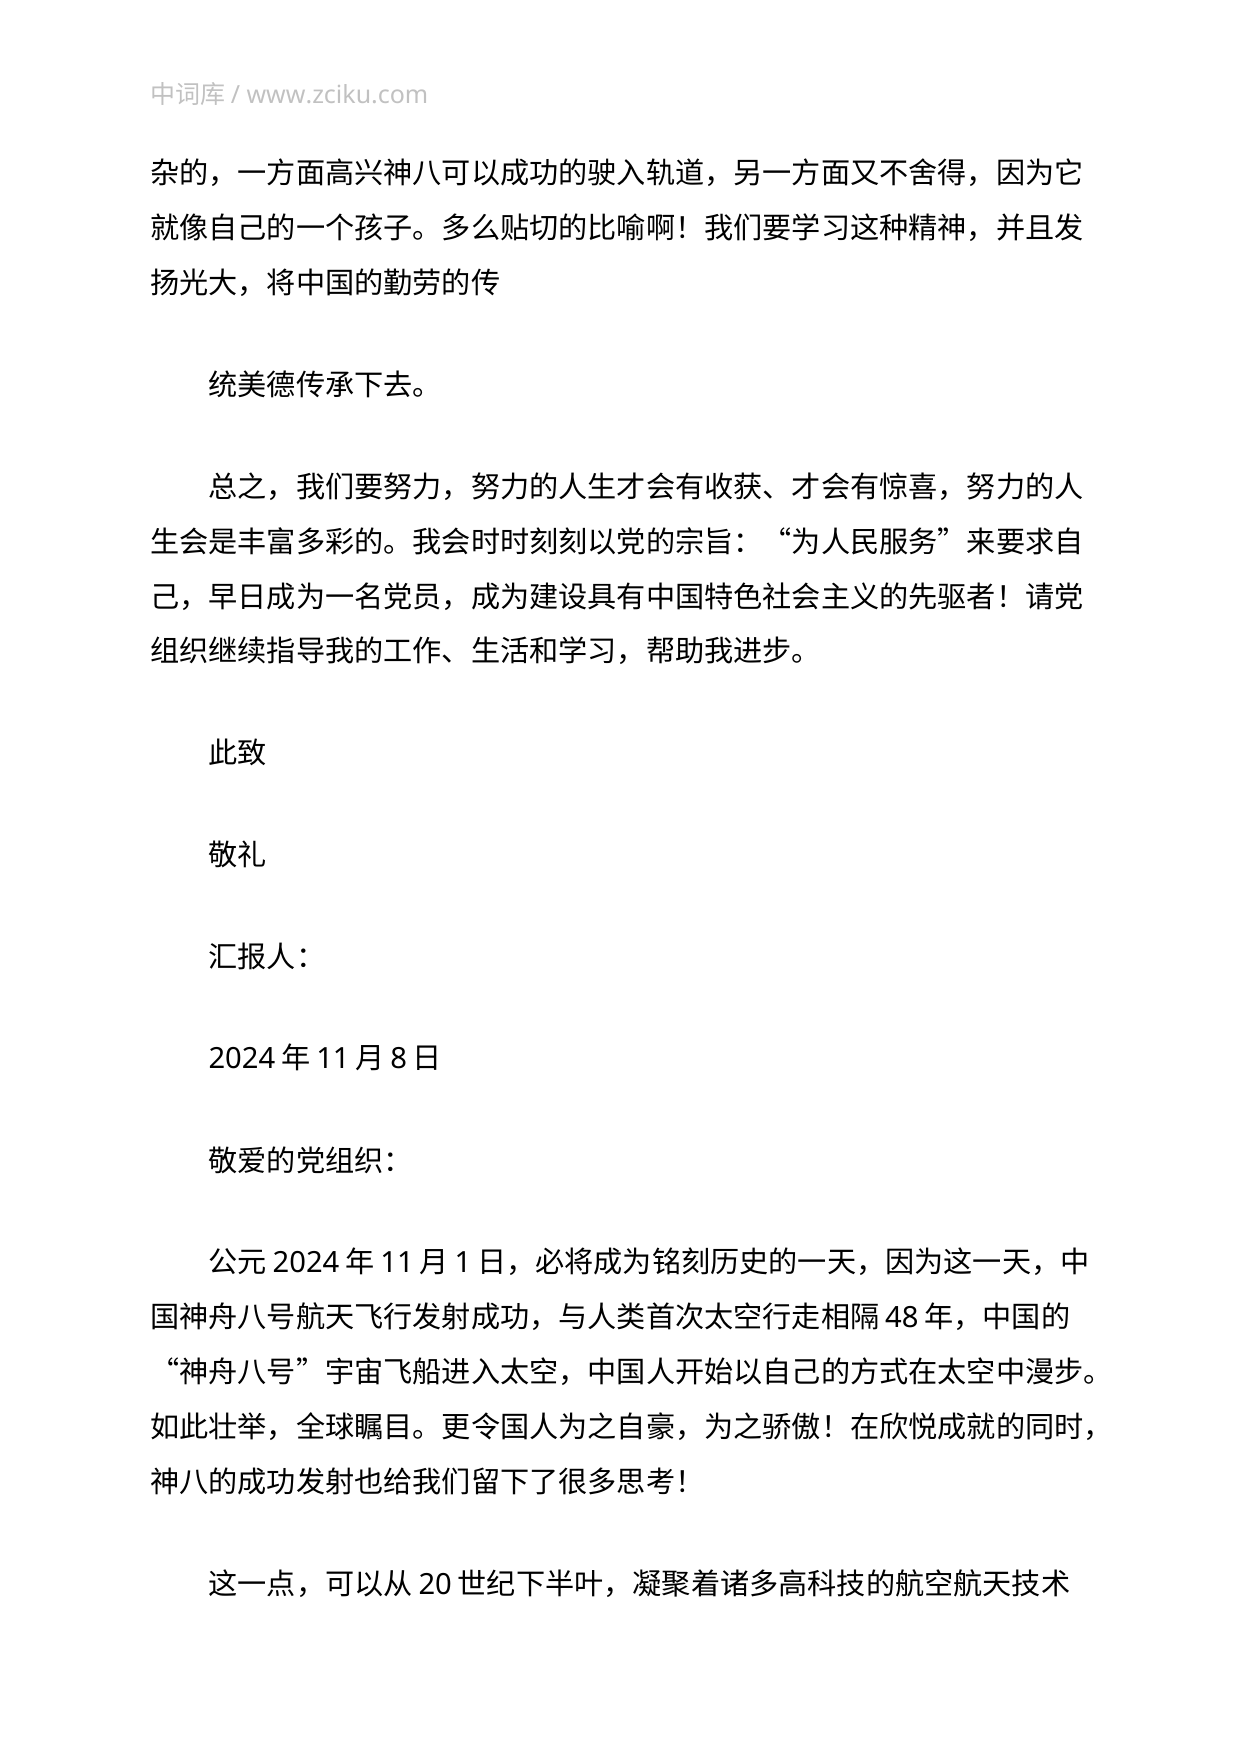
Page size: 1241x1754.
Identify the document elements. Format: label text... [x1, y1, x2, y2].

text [150, 1560, 1090, 1603]
text 此致 [150, 730, 1090, 772]
text 敬爱的党组织： [150, 1137, 1090, 1179]
text 汇报人： [150, 933, 1090, 976]
text 总之，我们要努力，努力的人生才会有收获、才会有惊喜，努力的人生会是丰富多彩的。我会时时刻刻以党的宗旨：“为人民服务”来要求自己，早日成为一名党员，成为建设具有中国特色社会主义的先驱者！请党组织继续指导我的工作、生活和学习，帮助我进步。 [150, 463, 1090, 670]
text 统美德传承下去。 [150, 362, 1090, 404]
text 公元2024年11月1日，必将成为铭刻历史的一天，因为这一天，中国神舟八号航天飞行发射成功，与人类首次太空行走相隔48年，中国的“神舟八号”宇宙飞船进入太空，中国人开始以自己的方式在太空中漫步。如此壮举，全球瞩目。更令国人为之自豪，为之骄傲！在欣悦成就的同时，神八的成功发射也给我们留下了很多思考！ [150, 1239, 1090, 1501]
text 2024年11月8日 [150, 1035, 1090, 1077]
text 敬礼 [150, 832, 1090, 874]
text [150, 150, 1090, 302]
